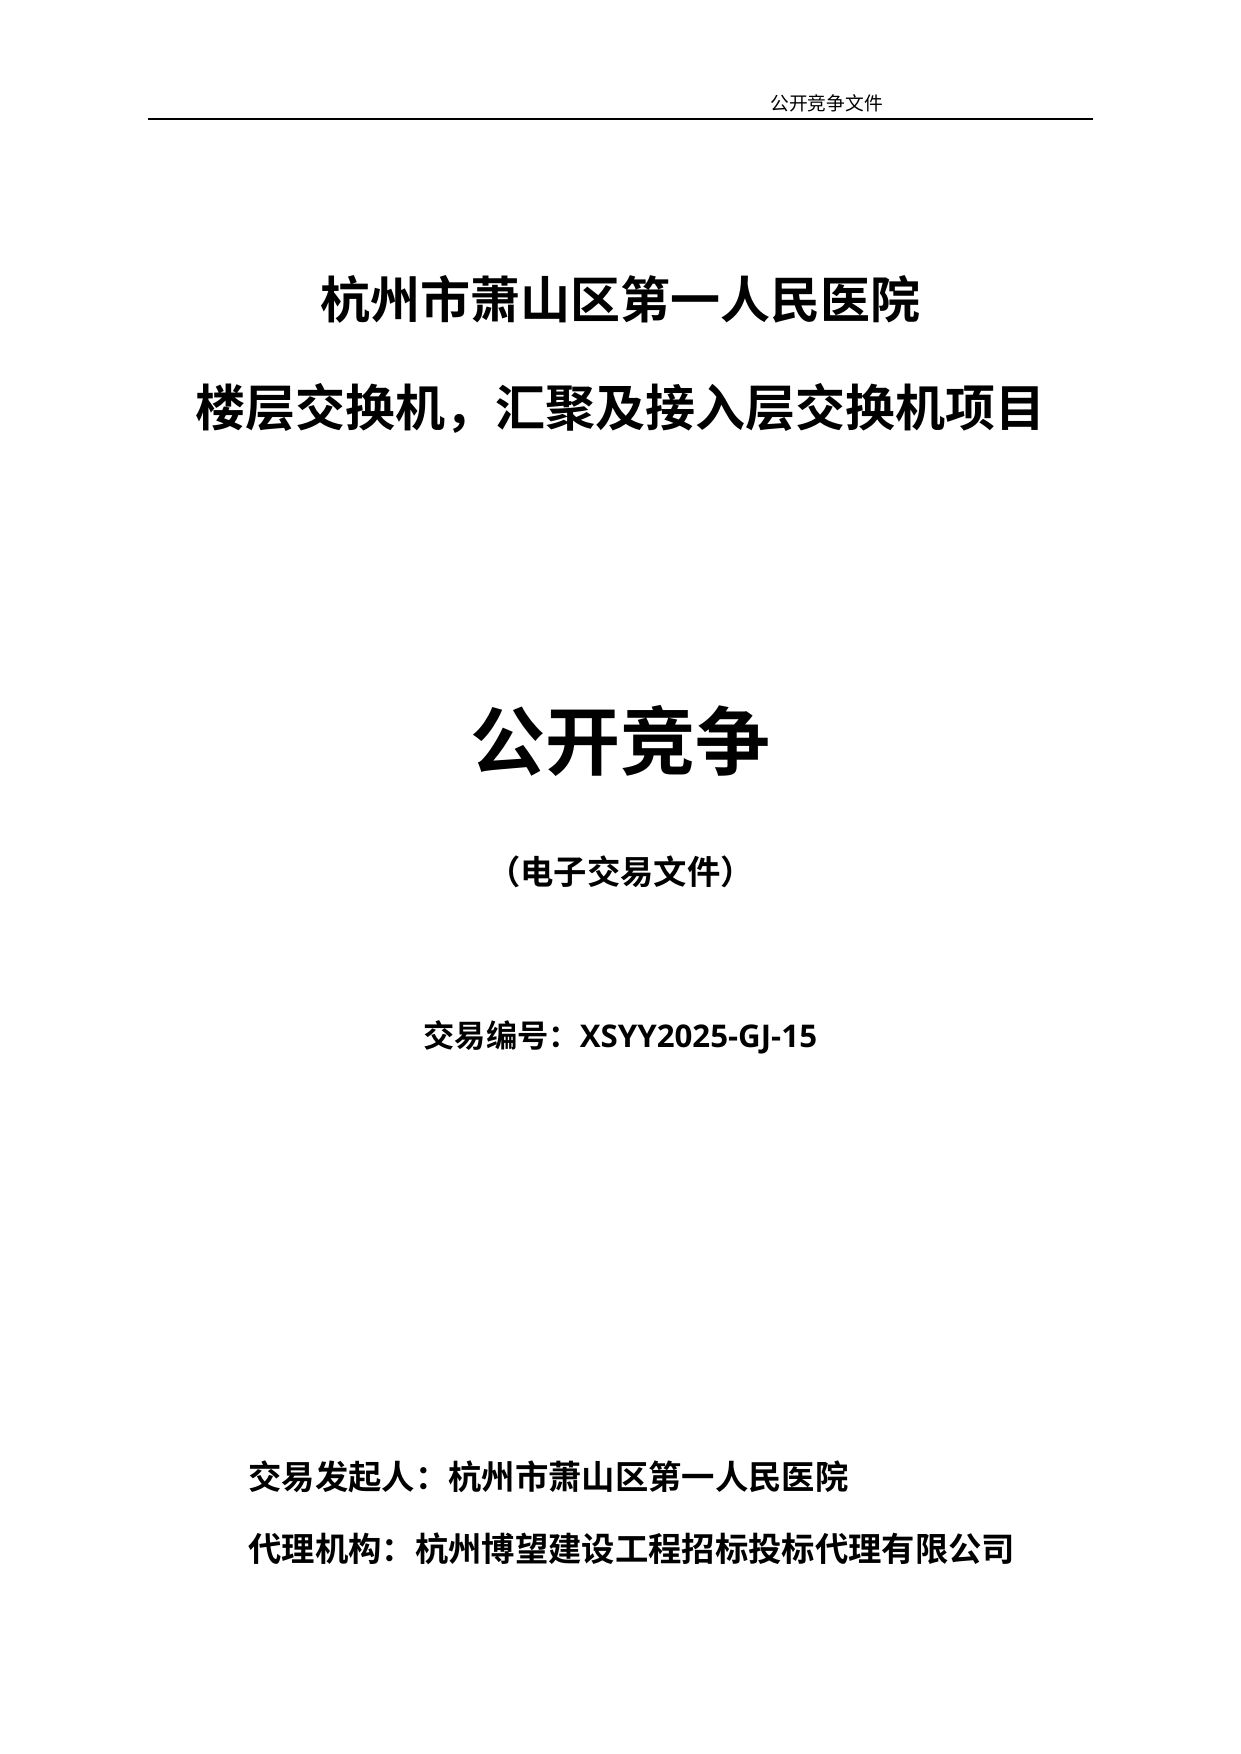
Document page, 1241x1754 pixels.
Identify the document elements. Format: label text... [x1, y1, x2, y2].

text 楼层交换机，汇聚及接入层交换机项目 [148, 369, 1093, 441]
text 交易编号：XSYY2025-GJ-15 [148, 1011, 1093, 1057]
text 公开竞争 [148, 683, 1093, 791]
text 代理机构：杭州博望建设工程招标投标代理有限公司 [148, 1523, 1093, 1571]
text 杭州市萧山区第一人民医院 [148, 260, 1093, 332]
text 交易发起人：杭州市萧山区第一人民医院 [148, 1451, 1093, 1499]
text （电子交易文件） [148, 846, 1093, 894]
